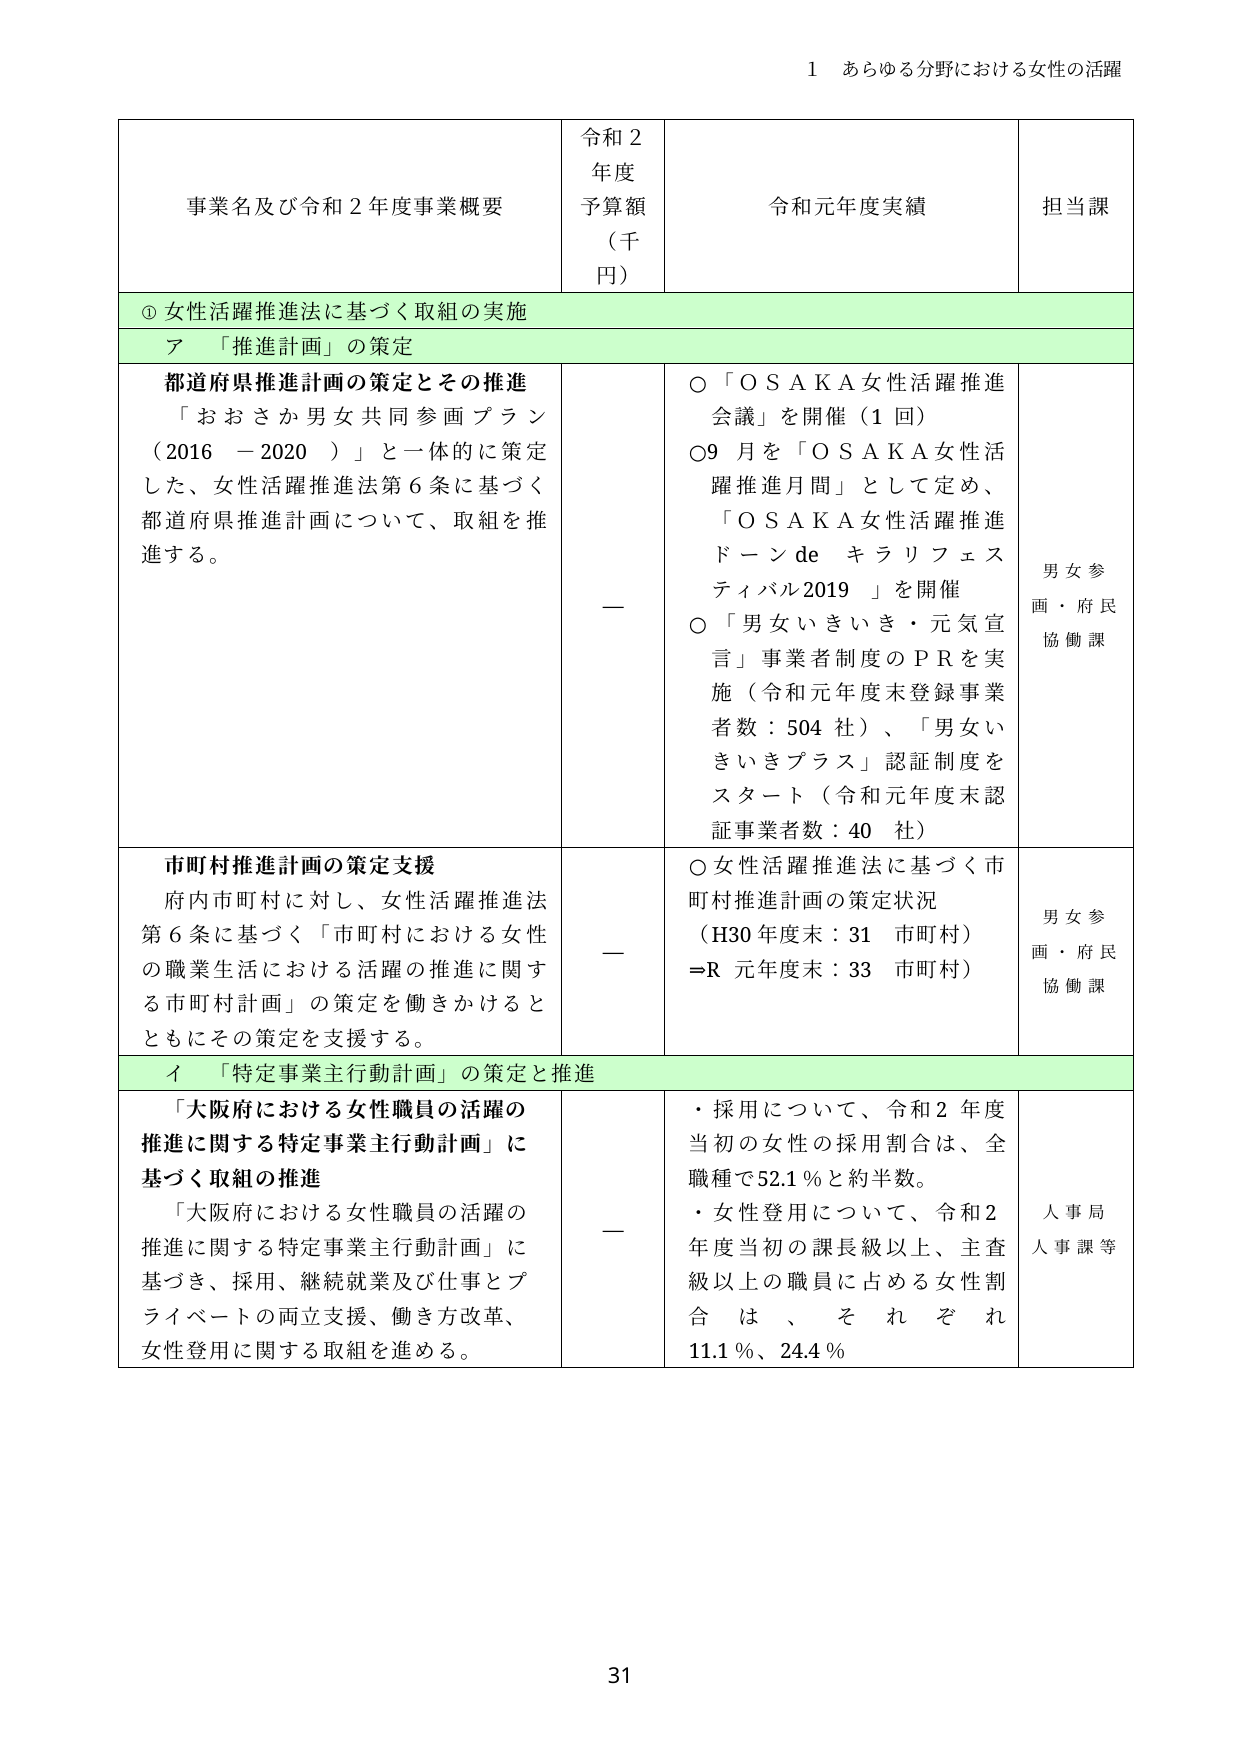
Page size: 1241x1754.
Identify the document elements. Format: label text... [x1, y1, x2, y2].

table_cell ①女性活躍推進法に基づく取組の実施 [119, 293, 1133, 327]
table_cell ア 「推進計画」の策定 [119, 329, 1133, 363]
table_cell 「大阪府における女性職員の活躍の推進に関する特定事業主行動計画」に基づく取組の推進 「大阪府における女性職員の活躍の推進に関する特定事業主行動計画」に基づき、採用、継続就業及び仕事とプライベートの両立支援、働き方改革、女性登用に関する取組を進める。 [119, 1091, 561, 1367]
table_header 事業名及び令和２年度事業概要 [119, 120, 561, 292]
table_cell イ 「特定事業主行動計画」の策定と推進 [119, 1056, 1133, 1090]
table_cell 男女参画・府民協働課 [1019, 364, 1133, 847]
table_cell ○女性活躍推進法に基づく市町村推進計画の策定状況 （H30年度末：31市町村） ⇒R元年度末：33市町村） [665, 848, 1018, 1054]
table_cell 人事局 人事課等 [1019, 1091, 1133, 1367]
table_cell ・採用について、令和2年度当初の女性の採用割合は、全職種で52.1％と約半数。 ・女性登用について、令和2年度当初の課長級以上、主査級以上の職員に占める女性割合は、それぞれ11.1％、24.4％ [665, 1091, 1018, 1367]
table_cell 男女参画・府民協働課 [1019, 848, 1133, 1054]
table_cell 都道府県推進計画の策定とその推進 「おおさか男女共同参画プラン（2016－2020）」と一体的に策定した、女性活躍推進法第６条に基づく都道府県推進計画について、取組を推進する。 [119, 364, 561, 847]
table_cell ― [562, 848, 664, 1054]
table_header 令和２年度 予算額 （千円） [562, 120, 664, 292]
table_cell ― [562, 364, 664, 847]
table_header 担当課 [1019, 120, 1133, 292]
table_cell ― [562, 1091, 664, 1367]
table_header 令和元年度実績 [665, 120, 1018, 292]
table_cell 市町村推進計画の策定支援 府内市町村に対し、女性活躍推進法第６条に基づく「市町村における女性の職業生活における活躍の推進に関する市町村計画」の策定を働きかけるとともにその策定を支援する。 [119, 848, 561, 1054]
table_cell ○「ＯＳＡＫＡ女性活躍推進会議」を開催（1回） ○9月を「ＯＳＡＫＡ女性活躍推進月間」として定め、「ＯＳＡＫＡ女性活躍推進ドーンdeキラリフェスティバル2019」を開催 ○「男女いきいき・元気宣言」事業者制度のＰＲを実施（令和元年度末登録事業者数：504社）、「男女いきいきプラス｣認証制度をスタート（令和元年度末認証事業者数：40社） [665, 364, 1018, 847]
